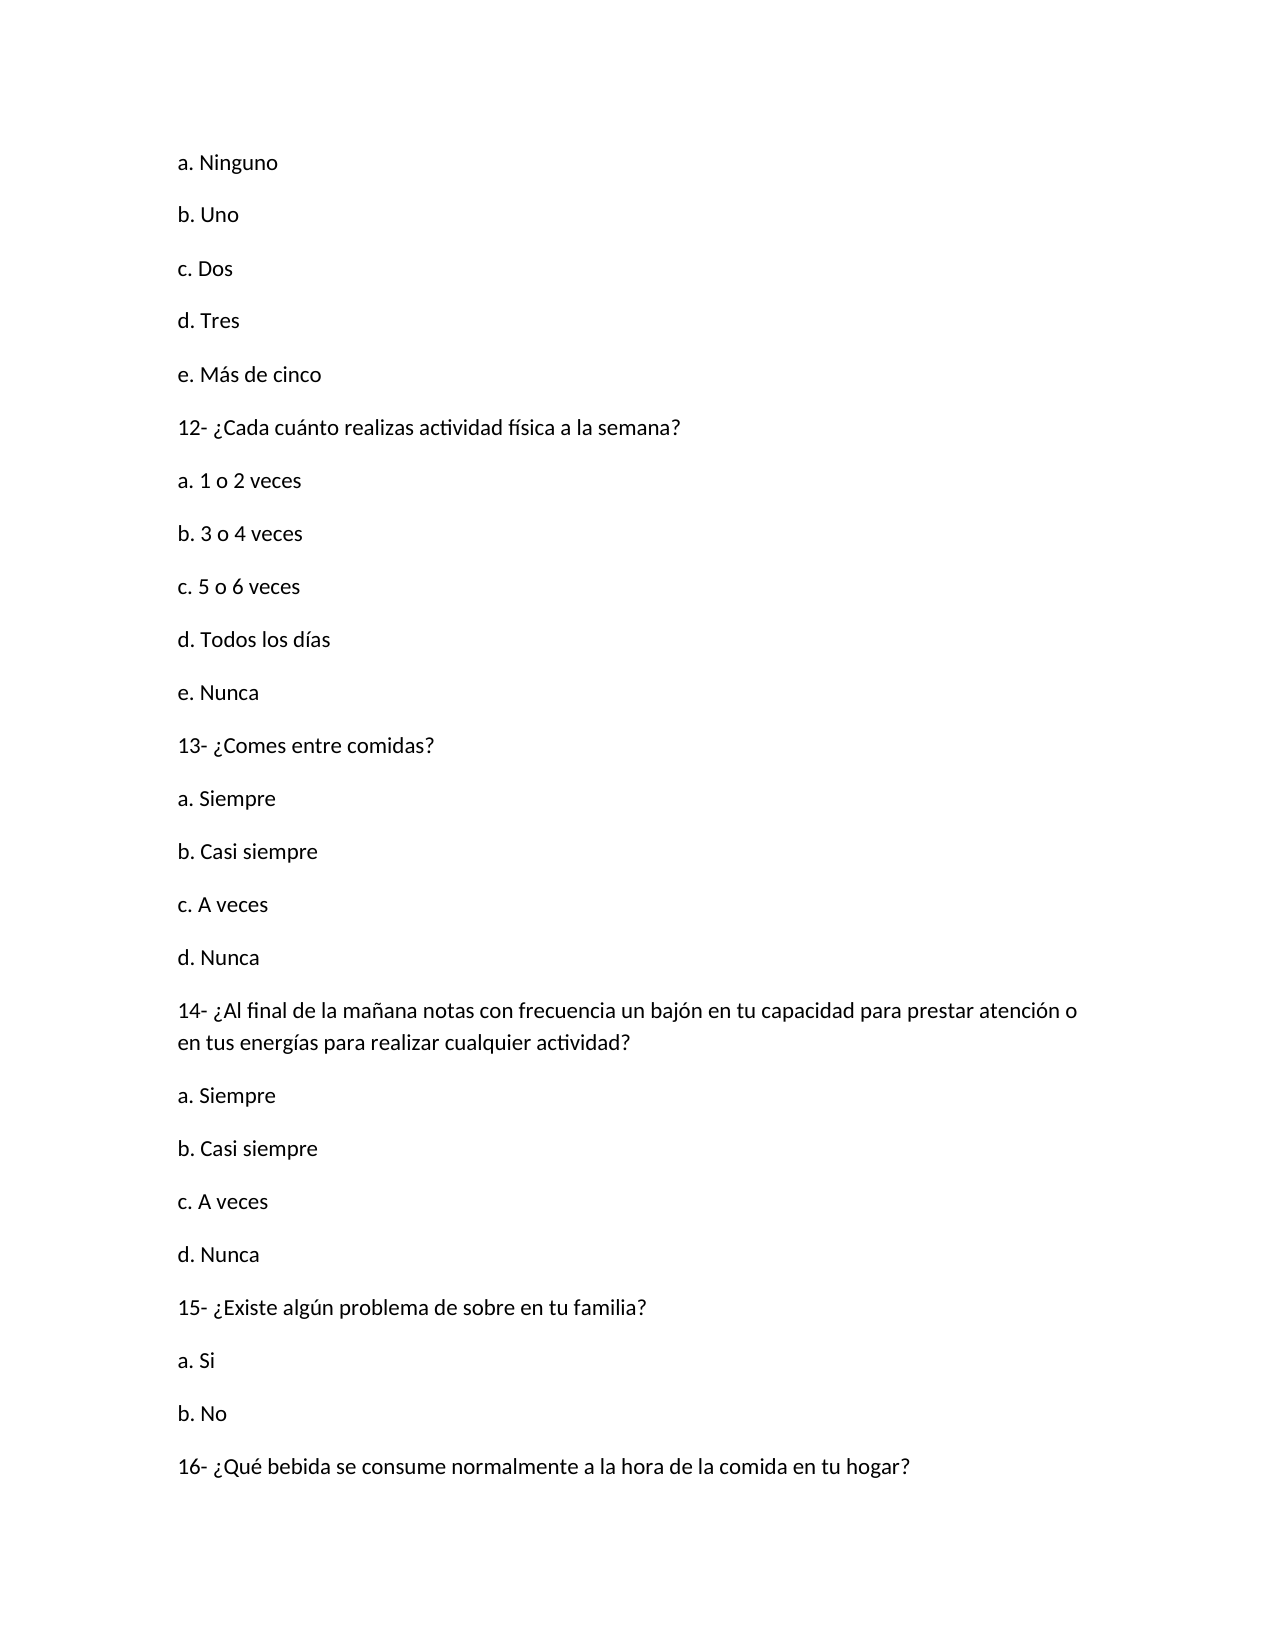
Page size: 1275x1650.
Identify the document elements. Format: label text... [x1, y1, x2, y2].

text b. 3 o 4 veces [177, 519, 1098, 547]
text c. A veces [177, 1187, 1098, 1215]
text a. 1 o 2 veces [177, 466, 1098, 494]
text d. Tres [177, 307, 1098, 335]
text b. Uno [177, 201, 1098, 229]
text c. A veces [177, 890, 1098, 918]
text e. Más de cinco [177, 360, 1098, 388]
text b. Casi siempre [177, 837, 1098, 865]
text c. 5 o 6 veces [177, 572, 1098, 600]
text b. No [177, 1399, 1098, 1427]
text 13- ¿Comes entre comidas? [177, 731, 1098, 759]
text 12- ¿Cada cuánto realizas actividad física a la semana? [177, 413, 1098, 441]
text c. Dos [177, 254, 1098, 282]
text a. Siempre [177, 1081, 1098, 1109]
text e. Nunca [177, 678, 1098, 706]
text d. Todos los días [177, 625, 1098, 653]
text b. Casi siempre [177, 1134, 1098, 1162]
text 14- ¿Al final de la mañana notas con frecuencia un bajón en tu capacidad para prestar atención o en tus energías para realizar cualquier actividad? [177, 996, 1098, 1056]
text d. Nunca [177, 1240, 1098, 1268]
text 15- ¿Existe algún problema de sobre en tu familia? [177, 1293, 1098, 1321]
text a. Siempre [177, 784, 1098, 812]
text a. Si [177, 1346, 1098, 1374]
text 16- ¿Qué bebida se consume normalmente a la hora de la comida en tu hogar? [177, 1452, 1098, 1480]
text a. Ninguno [177, 148, 1098, 176]
text d. Nunca [177, 943, 1098, 971]
